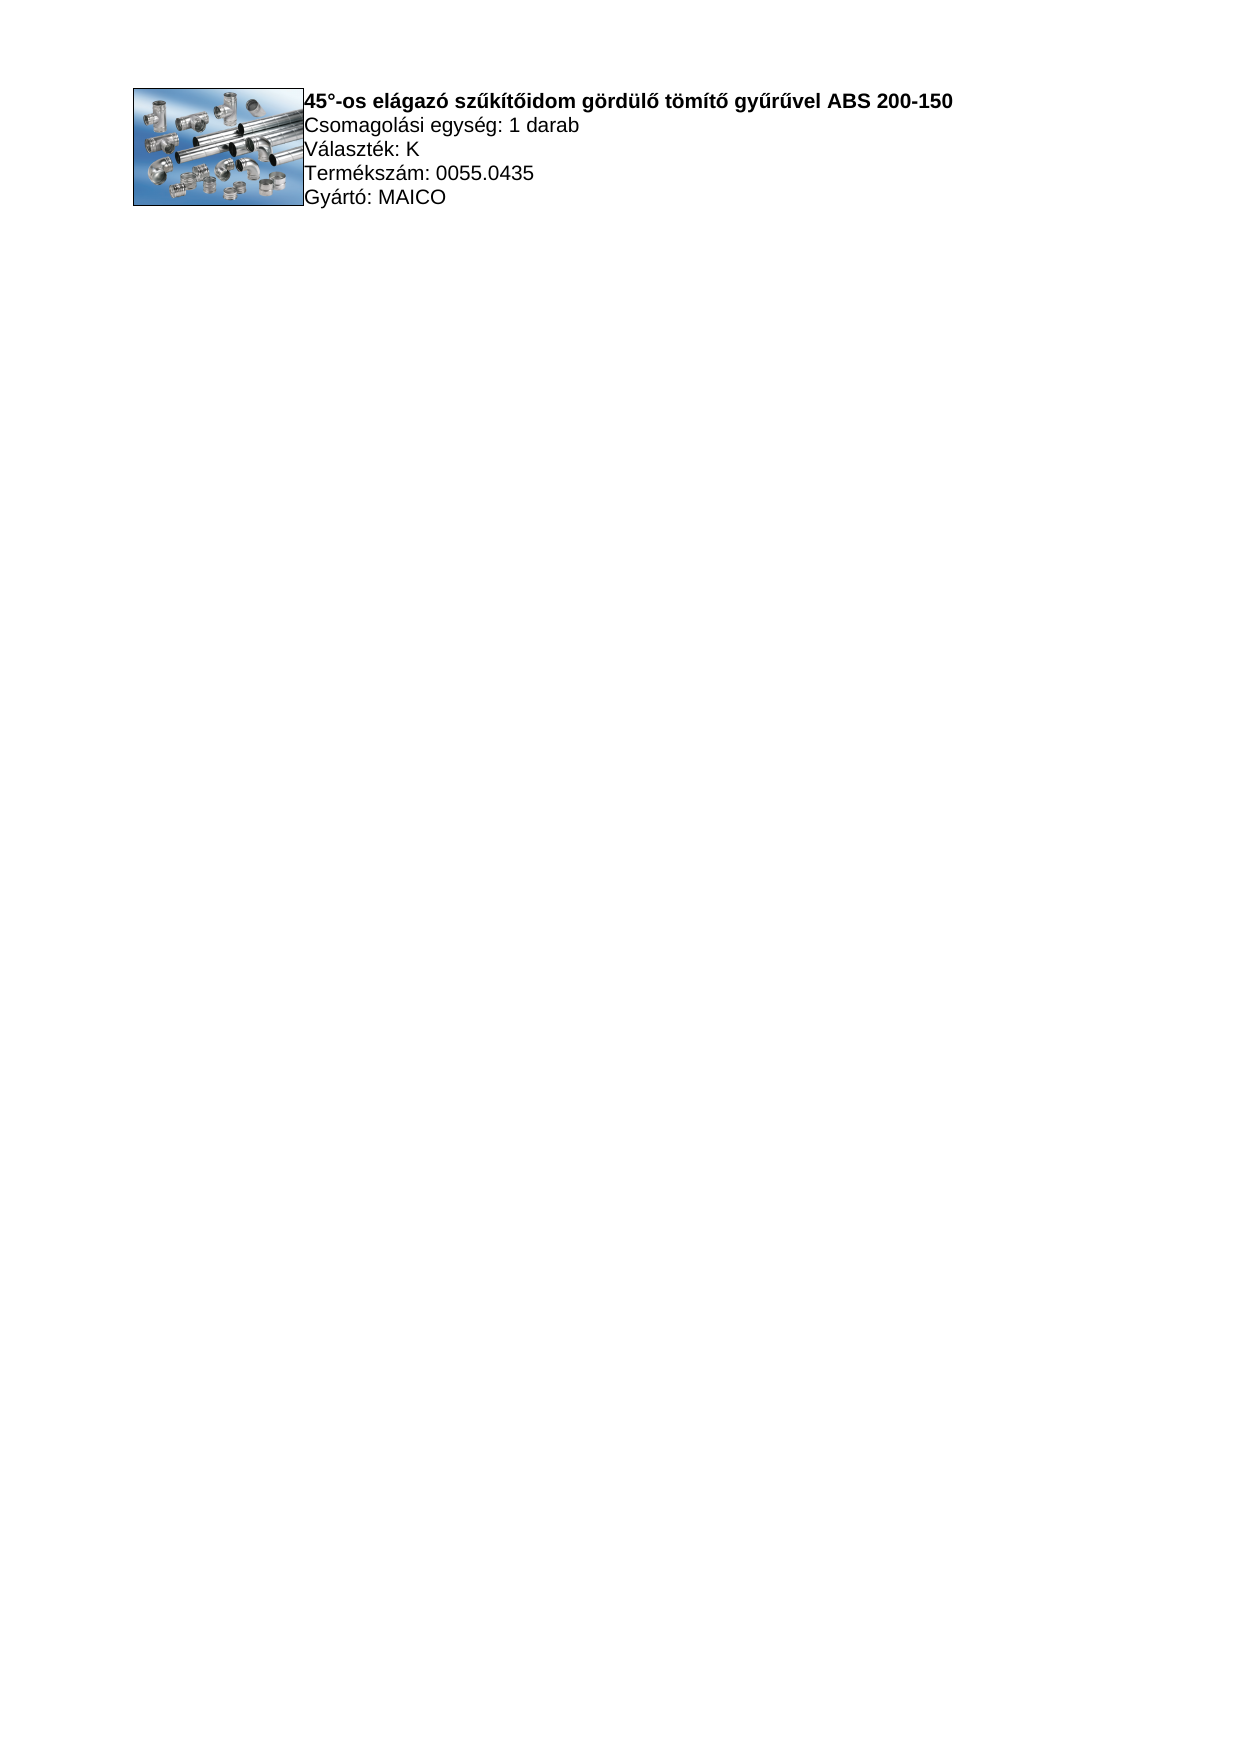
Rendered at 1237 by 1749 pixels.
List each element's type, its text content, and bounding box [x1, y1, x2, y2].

text 45°-os elágazó szűkítőidom gördülő tömítő gyűrűvel ABS 200-150Csomagolási egység: 1 darabVálaszték: K Termékszám: 0055.0435Gyártó: MAICO [133, 89, 1148, 208]
picture [134, 89, 303, 205]
